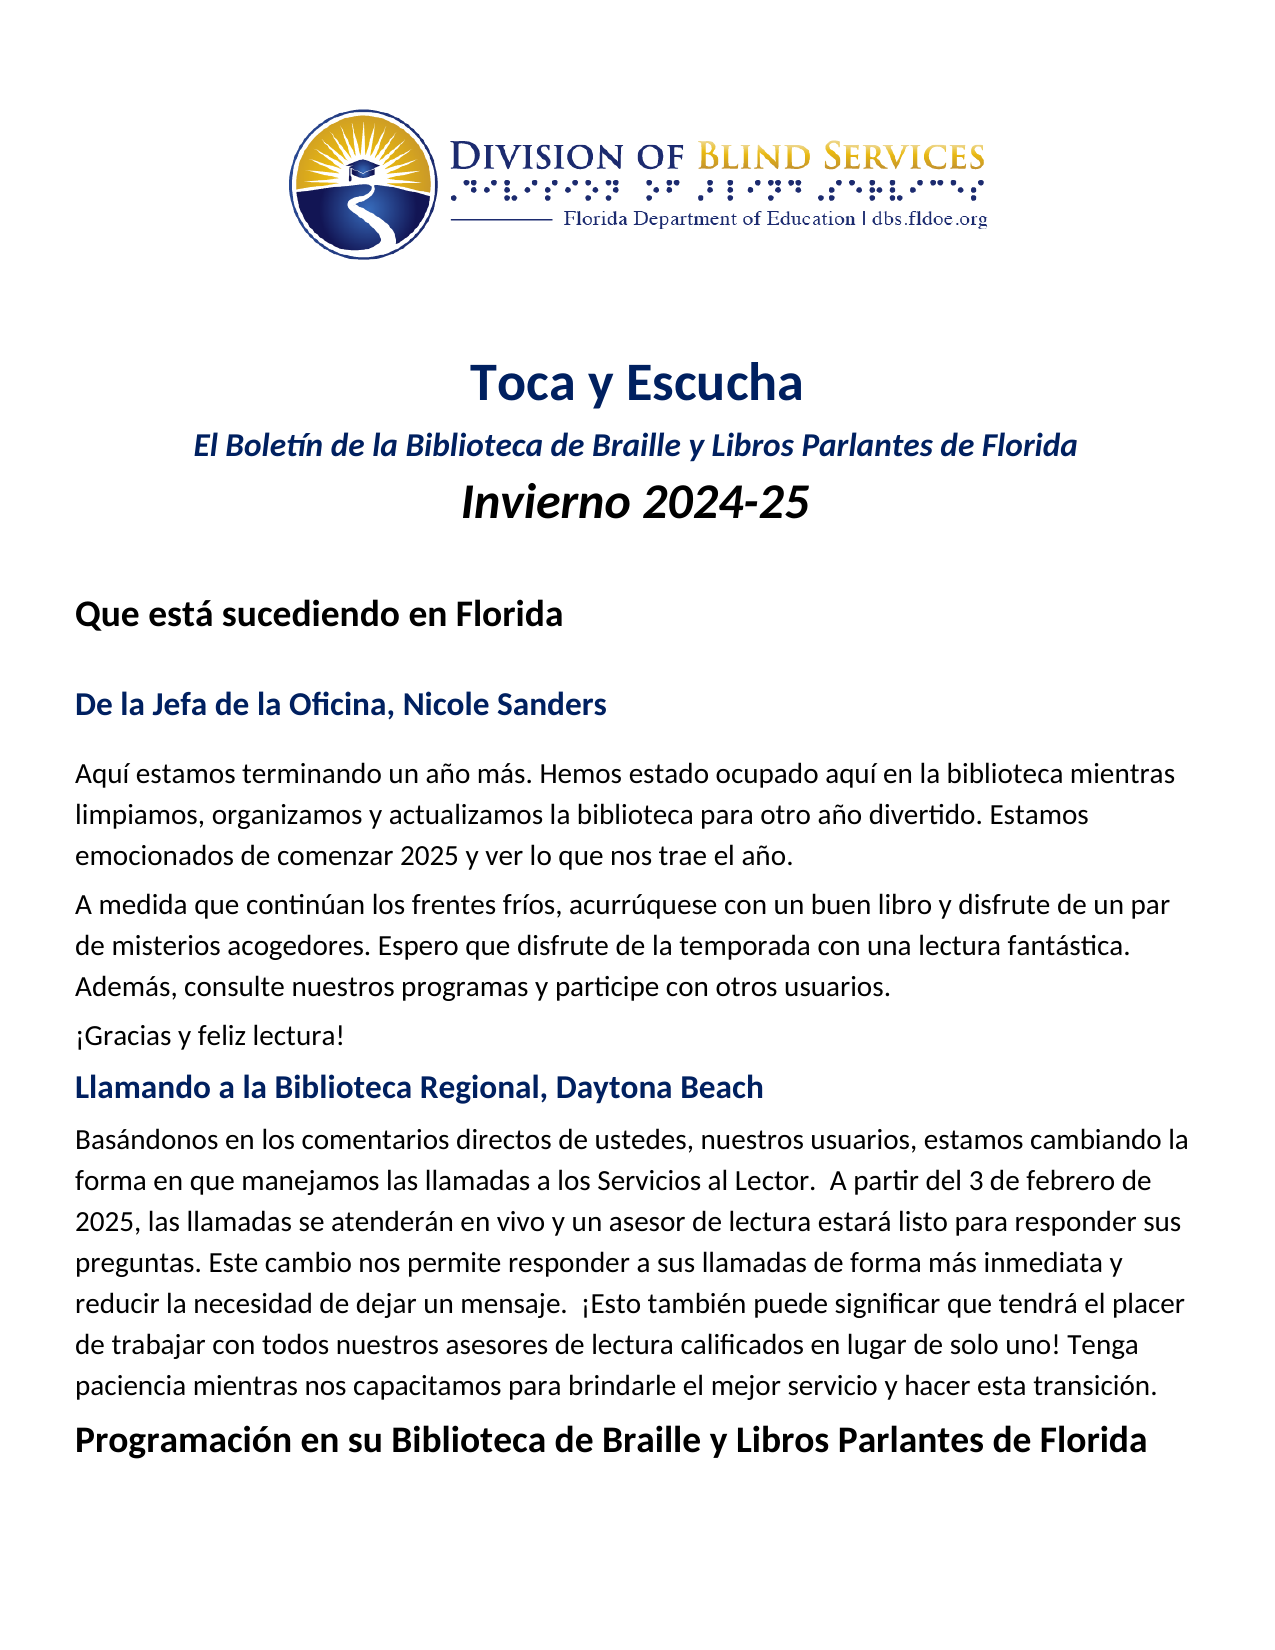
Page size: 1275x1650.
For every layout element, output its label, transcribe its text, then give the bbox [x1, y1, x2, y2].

text Programación en su Biblioteca de Braille y Libros Parlantes de Florida [75, 1416, 1200, 1462]
text ¡Gracias y feliz lectura! [75, 1017, 1200, 1053]
subtitle De la Jefa de la Oficina, Nicole Sanders [75, 683, 1200, 724]
text Invierno 2024-25 [75, 470, 1200, 531]
text Aquí estamos terminando un año más. Hemos estado ocupado aquí en la biblioteca mientras limpiamos, organizamos y actualizamos la biblioteca para otro año divertido. Estamos emocionados de comenzar 2025 y ver lo que nos trae el año. [75, 755, 1200, 872]
text El Boletín de la Biblioteca de Braille y Libros Parlantes de Florida [75, 424, 1200, 464]
text Llamando a la Biblioteca Regional, Daytona Beach [75, 1066, 1200, 1107]
subtitle Que está sucediendo en Florida [75, 590, 1200, 636]
picture [283, 103, 992, 265]
text Basándonos en los comentarios directos de ustedes, nuestros usuarios, estamos cambiando la forma en que manejamos las llamadas a los Servicios al Lector. A partir del 3 de febrero de 2025, las llamadas se atenderán en vivo y un asesor de lectura estará listo para responder sus preguntas. Este cambio nos permite responder a sus llamadas de forma más inmediata y reducir la necesidad de dejar un mensaje. ¡Esto también puede significar que tendrá el placer de trabajar con todos nuestros asesores de lectura calificados en lugar de solo uno! Tenga paciencia mientras nos capacitamos para brindarle el mejor servicio y hacer esta transición. [75, 1121, 1200, 1403]
text A medida que continúan los frentes fríos, acurrúquese con un buen libro y disfrute de un par de misterios acogedores. Espero que disfrute de la temporada con una lectura fantástica. Además, consulte nuestros programas y participe con otros usuarios. [75, 886, 1200, 1003]
subtitle Toca y Escucha [75, 348, 1200, 414]
